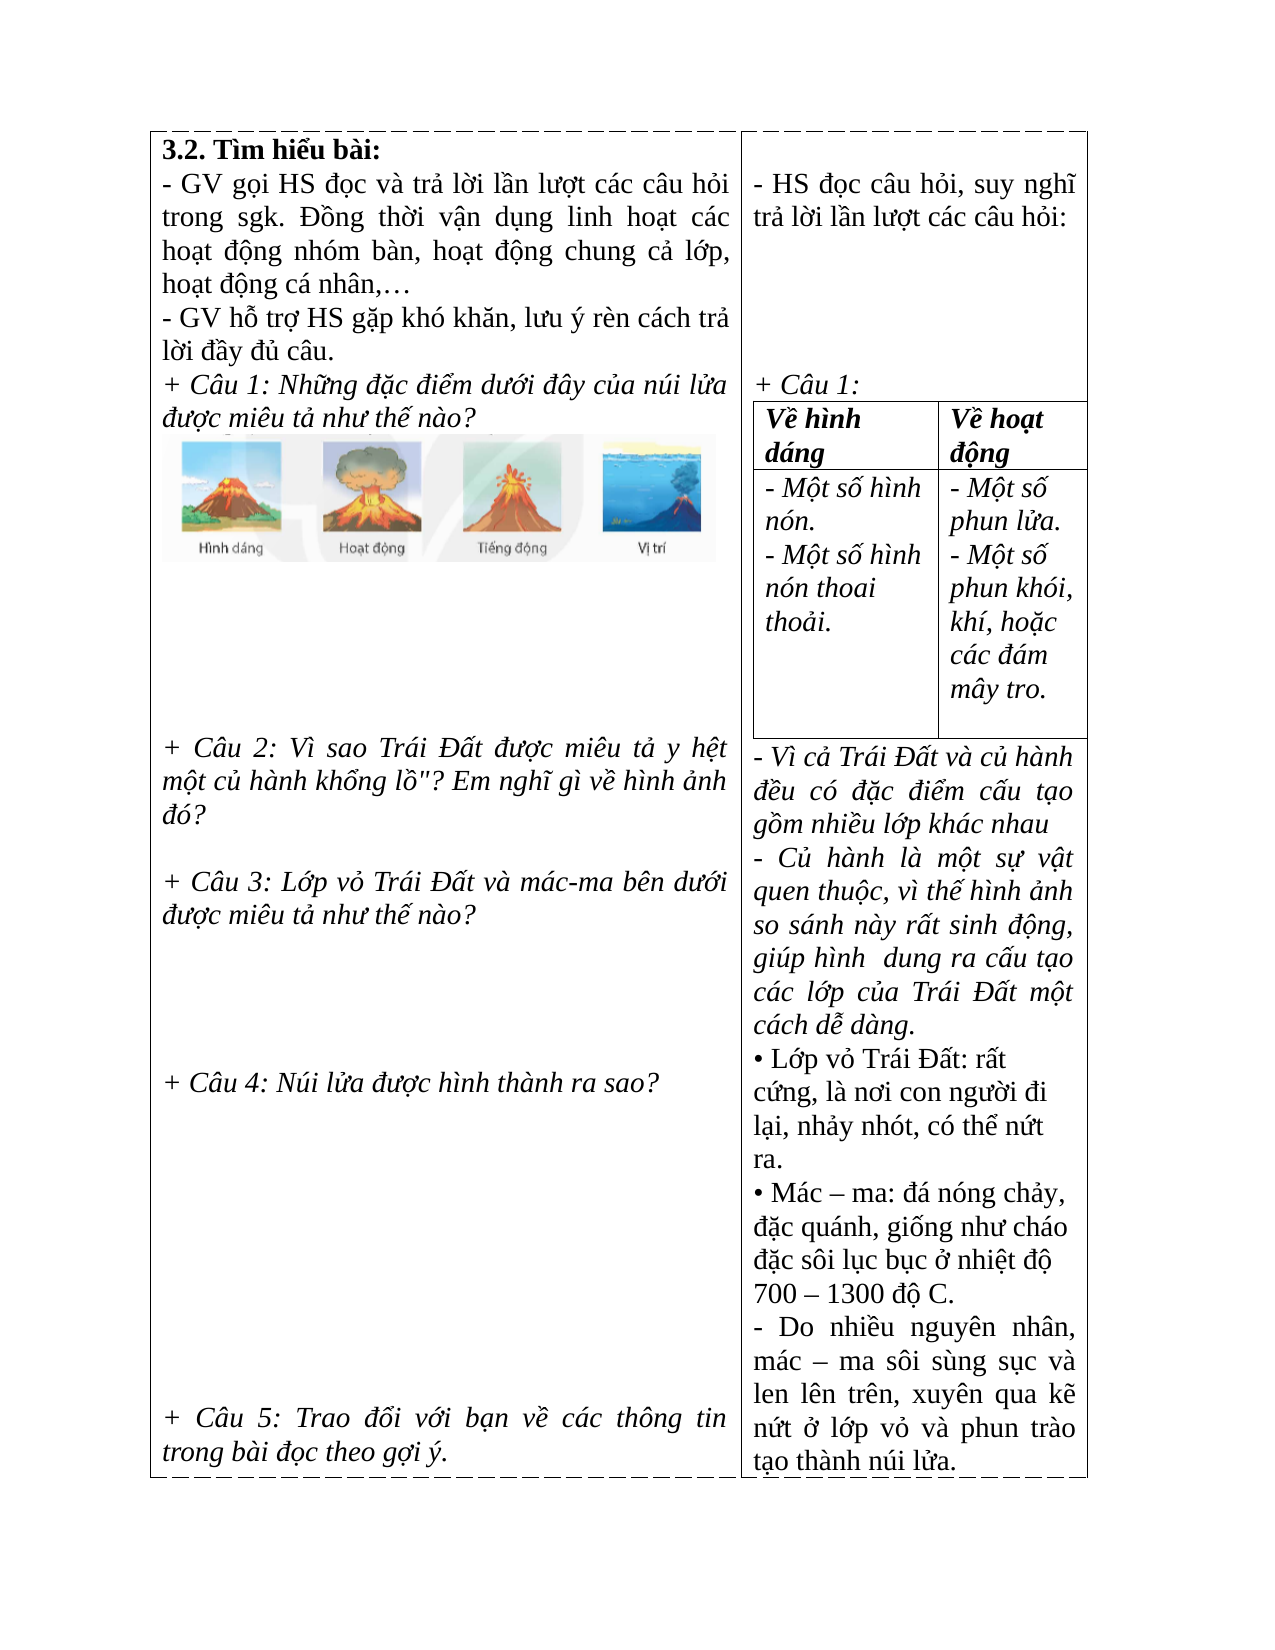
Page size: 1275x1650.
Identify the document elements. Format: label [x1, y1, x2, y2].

picture [161, 434, 716, 562]
table_cell [151, 131, 741, 1477]
table_cell [742, 131, 1087, 1477]
